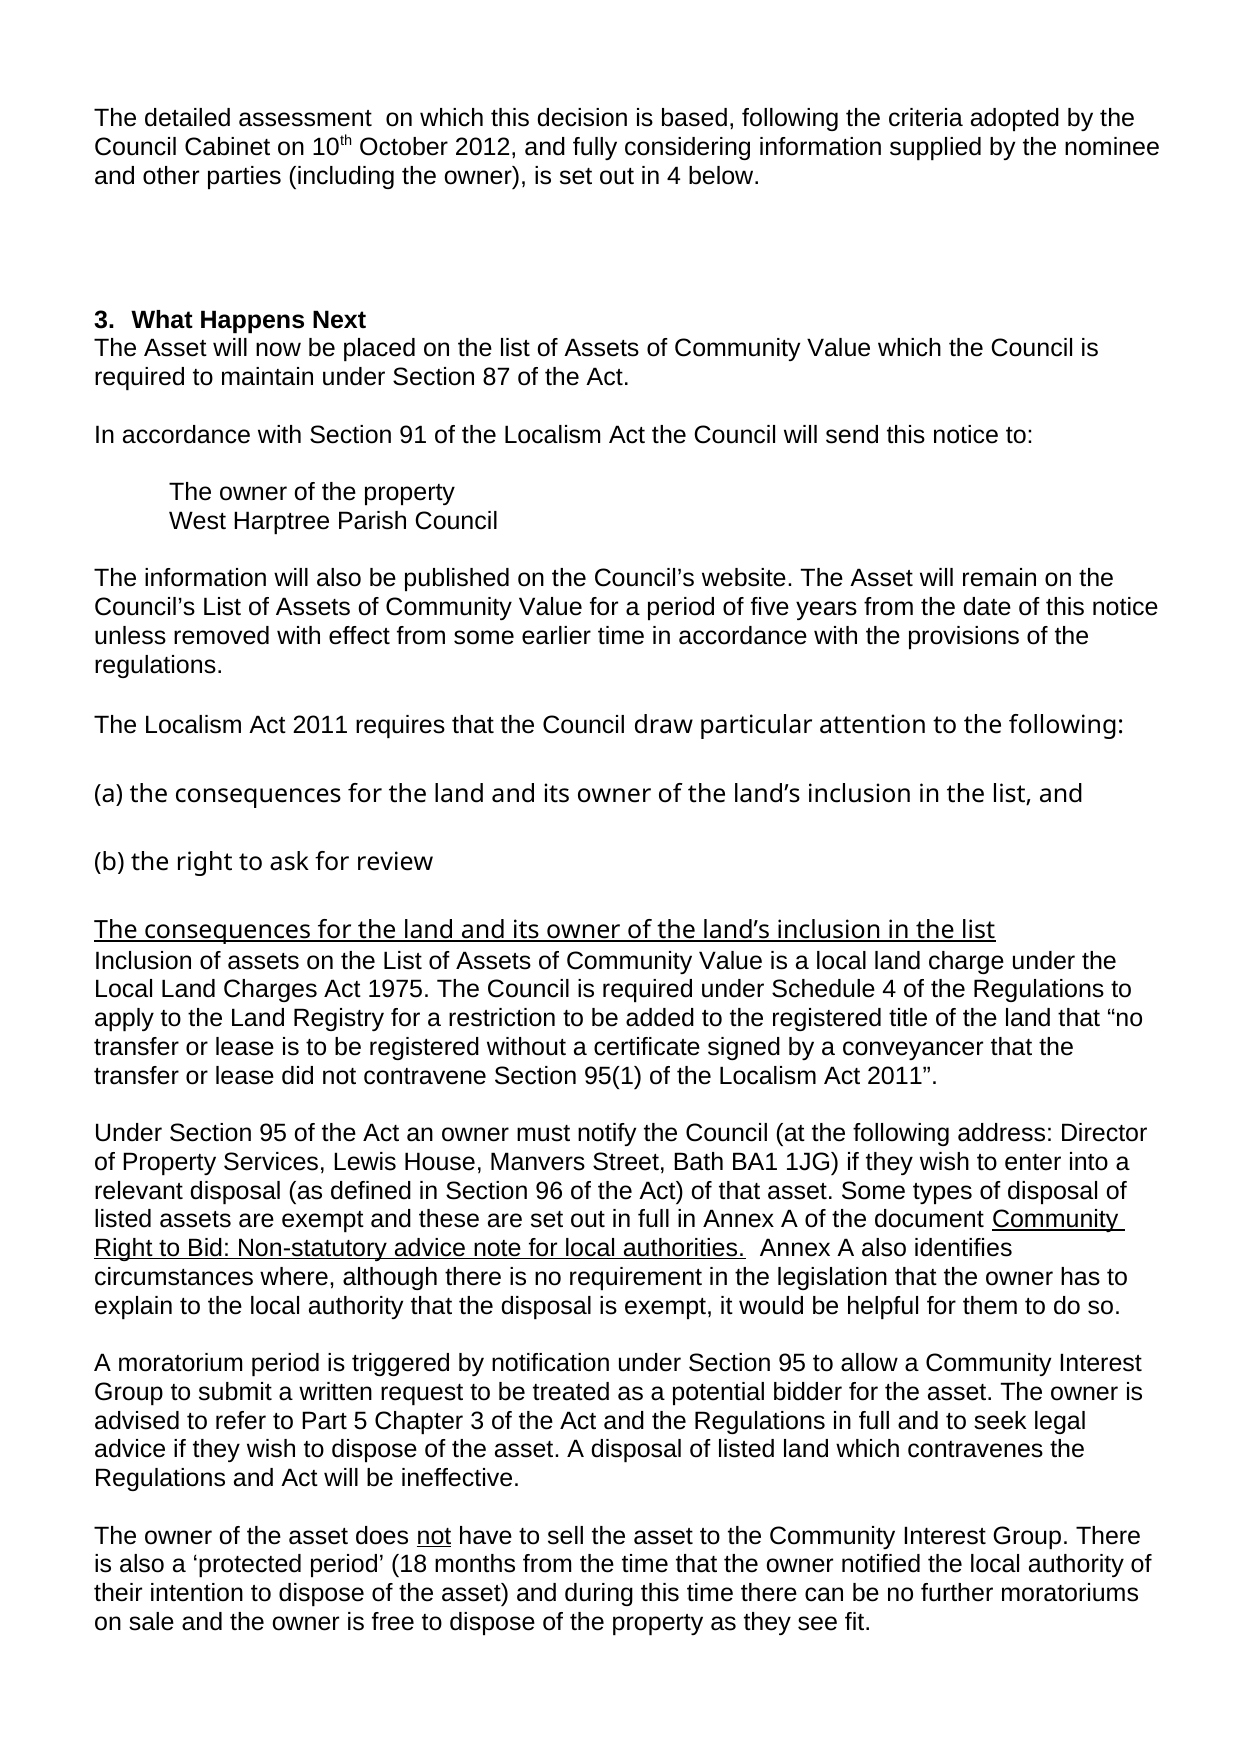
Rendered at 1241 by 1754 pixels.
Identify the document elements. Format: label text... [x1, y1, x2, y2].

text The Localism Act 2011 requires that the Council draw particular attention to the following: [94, 707, 1162, 741]
text (b) the right to ask for review [94, 843, 1162, 877]
text The Asset will now be placed on the list of Assets of Community Value which the Council is required to maintain under Section 87 of the Act. [94, 333, 1162, 391]
text The information will also be published on the Council’s website. The Asset will remain on the Council’s List of Assets of Community Value for a period of five years from the date of this notice unless removed with effect from some earlier time in accordance with the provisions of the regulations. [94, 563, 1162, 678]
text West Harptree Parish Council [169, 506, 1162, 535]
text Under Section 95 of the Act an owner must notify the Council (at the following address: Director of Property Services, Lewis House, Manvers Street, Bath BA1 1JG) if they wish to enter into a relevant disposal (as defined in Section 96 of the Act) of that asset. Some types of disposal of listed assets are exempt and these are set out in full in Annex A of the document Community Right to Bid: Non-statutory advice note for local authorities. Annex A also identifies circumstances where, although there is no requirement in the legislation that the owner has to explain to the local authority that the disposal is exempt, it would be helpful for them to do so. [94, 1118, 1162, 1319]
text The detailed assessment on which this decision is based, following the criteria adopted by the Council Cabinet on 10th October 2012, and fully considering information supplied by the nominee and other parties (including the owner), is set out in 4 below. [94, 103, 1162, 190]
text In accordance with Section 91 of the Localism Act the Council will send this notice to: [94, 420, 1162, 448]
text Inclusion of assets on the List of Assets of Community Value is a local land charge under the Local Land Charges Act 1975. The Council is required under Schedule 4 of the Regulations to apply to the Land Registry for a restriction to be added to the registered title of the land that “no transfer or lease is to be registered without a certificate signed by a conveyancer that the transfer or lease did not contravene Section 95(1) of the Localism Act 2011”. [94, 946, 1162, 1089]
text A moratorium period is triggered by notification under Section 95 to allow a Community Interest Group to submit a written request to be treated as a potential bidder for the asset. The owner is advised to refer to Part 5 Chapter 3 of the Act and the Regulations in full and to seek legal advice if they wish to dispose of the asset. A disposal of listed land which contravenes the Regulations and Act will be ineffective. [94, 1348, 1162, 1492]
text The consequences for the land and its owner of the land’s inclusion in the list [94, 912, 1162, 946]
text (a) the consequences for the land and its owner of the land’s inclusion in the list, and [94, 775, 1162, 809]
text The owner of the asset does not have to sell the asset to the Community Interest Group. There is also a ‘protected period’ (18 months from the time that the owner notified the local authority of their intention to dispose of the asset) and during this time there can be no further moratoriums on sale and the owner is free to dispose of the property as they see fit. [94, 1521, 1162, 1636]
list What Happens Next [94, 305, 1162, 333]
text The owner of the property [169, 477, 1162, 506]
